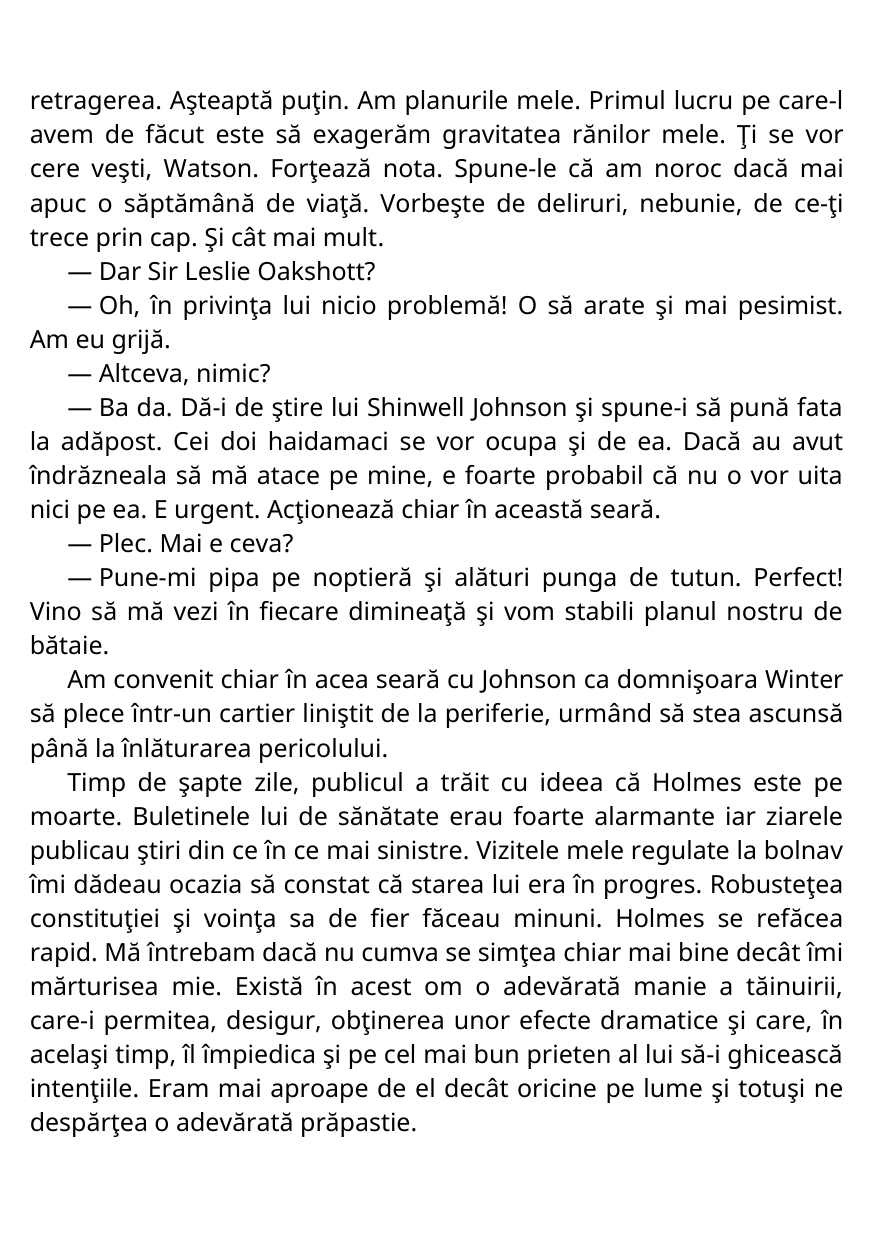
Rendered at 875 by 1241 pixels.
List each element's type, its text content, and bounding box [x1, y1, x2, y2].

text — Dar Sir Leslie Oakshott? [29, 253, 844, 287]
text Timp de şapte zile, publicul a trăit cu ideea că Holmes este pe moarte. Buletinele lui de sănătate erau foarte alarmante iar ziarele publicau ştiri din ce în ce mai sinistre. Vizitele mele regulate la bolnav îmi dădeau ocazia să constat că starea lui era în progres. Robusteţea constituţiei şi voinţa sa de fier făceau minuni. Holmes se refăcea rapid. Mă întrebam dacă nu cumva se simţea chiar mai bine decât îmi mărturisea mie. Există în acest om o adevărată manie a tăinuirii, care-i permitea, desigur, obţinerea unor efecte dramatice şi care, în acelaşi timp, îl împiedica şi pe cel mai bun prieten al lui să-i ghicească intenţiile. Eram mai aproape de el decât oricine pe lume şi totuşi ne despărţea o adevărată prăpastie. [29, 764, 844, 1139]
text Am convenit chiar în acea seară cu Johnson ca domnişoara Winter să plece într-un cartier liniştit de la periferie, urmând să stea ascunsă până la înlăturarea pericolului. [29, 662, 844, 764]
text — Pune-mi pipa pe noptieră şi alături punga de tutun. Perfect! Vino să mă vezi în fiecare dimineaţă şi vom stabili planul nostru de bătaie. [29, 560, 844, 662]
text — Oh, în privinţa lui nicio problemă! O să arate şi mai pesimist. Am eu grijă. [29, 287, 844, 356]
text — Plec. Mai e ceva? [29, 526, 844, 560]
text — Ba da. Dă-i de ştire lui Shinwell Johnson şi spune-i să pună fata la adăpost. Cei doi haidamaci se vor ocupa şi de ea. Dacă au avut îndrăzneala să mă atace pe mine, e foarte probabil că nu o vor uita nici pe ea. E urgent. Acţionează chiar în această seară. [29, 389, 844, 526]
text — Altceva, nimic? [29, 356, 844, 389]
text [29, 83, 844, 253]
